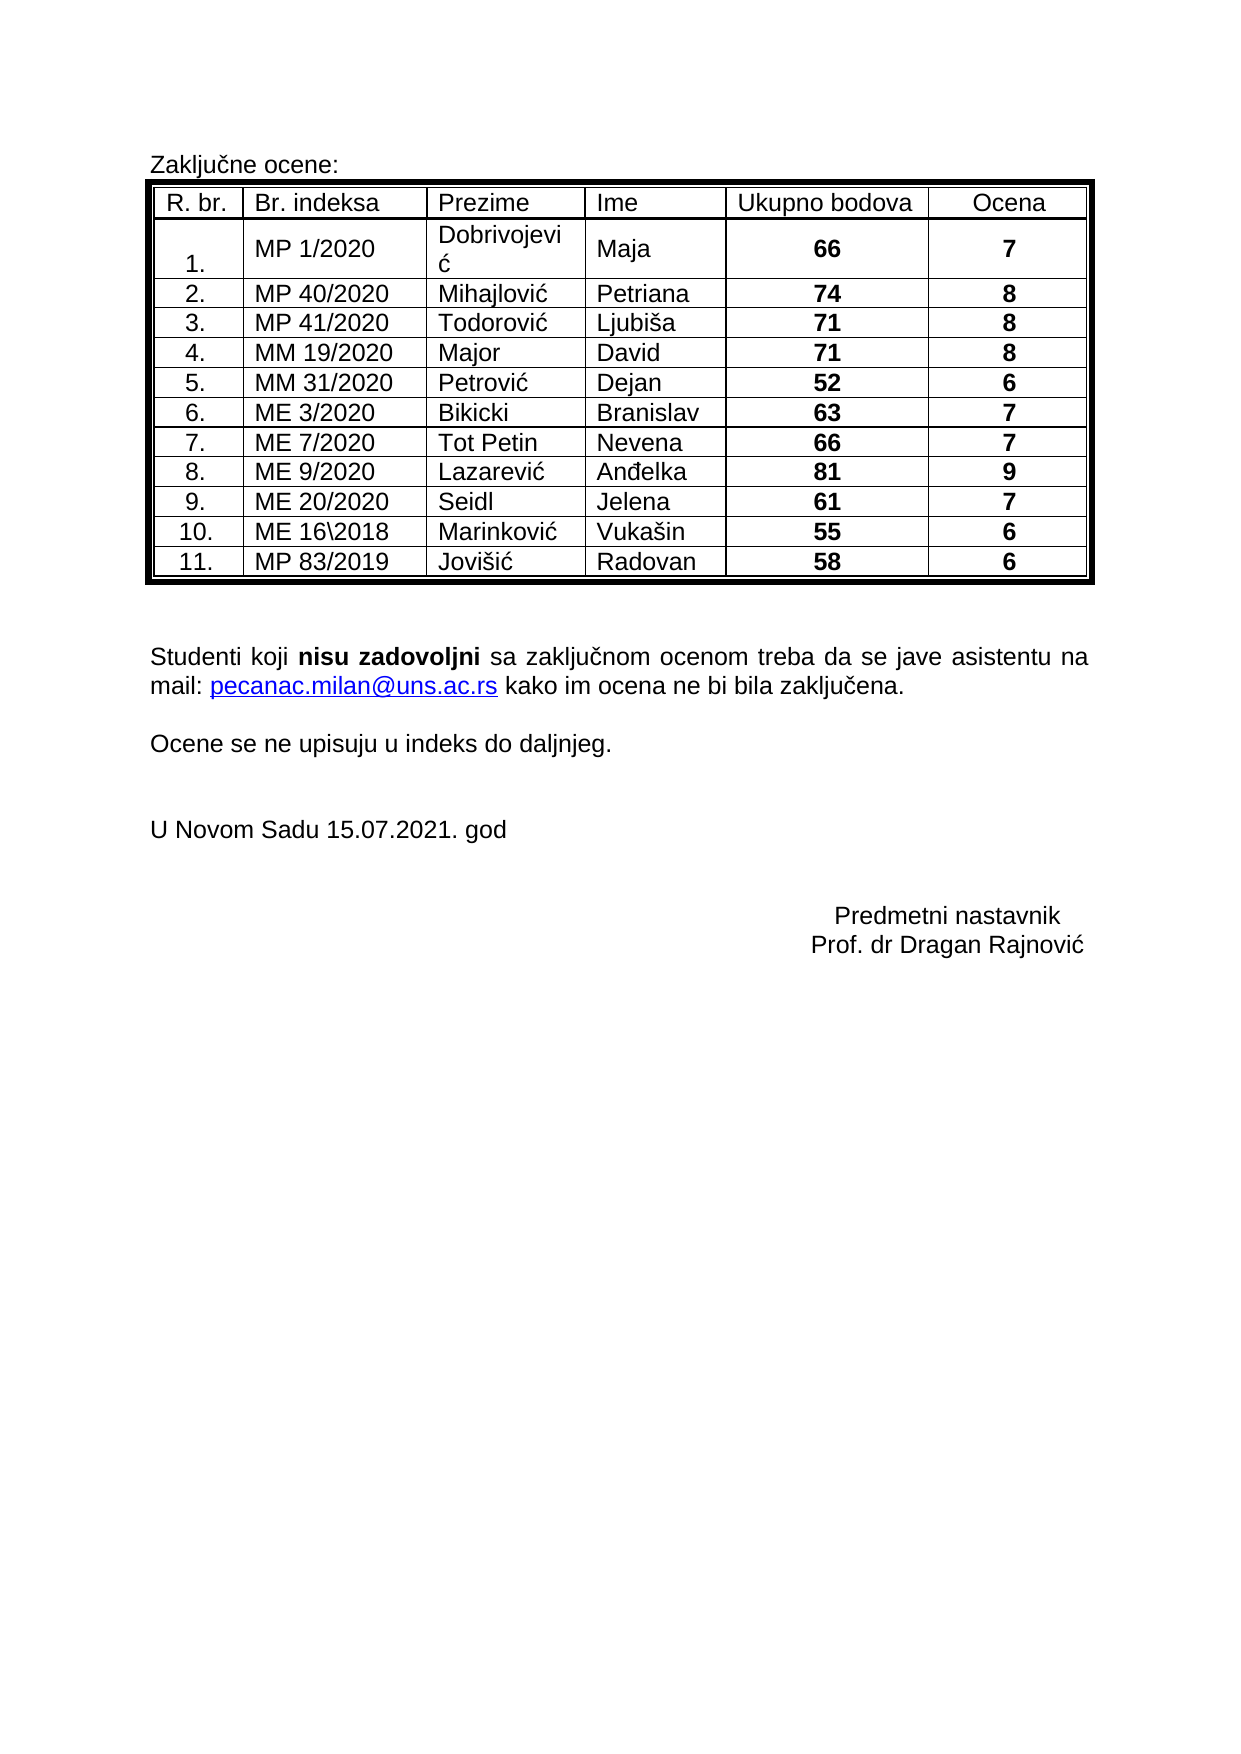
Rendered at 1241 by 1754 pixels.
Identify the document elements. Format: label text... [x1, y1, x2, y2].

table_cell Anđelka [586, 457, 725, 486]
table_header Ocena [929, 188, 1086, 217]
table_cell MM 31/2020 [244, 368, 426, 397]
table_cell [155, 220, 243, 277]
table_cell Dejan [586, 368, 725, 397]
table_cell Seidl [427, 487, 585, 516]
table_cell Maja [586, 220, 725, 277]
table_cell MM 19/2020 [244, 338, 426, 367]
table_cell Bikicki [427, 398, 585, 426]
table_header R. br. [155, 188, 242, 217]
table_header Prezime [428, 188, 584, 217]
table_cell ME 7/2020 [244, 428, 426, 456]
table_cell 7 [929, 487, 1086, 516]
table_cell 66 [727, 428, 928, 456]
table_cell Radovan [586, 547, 725, 575]
table_cell [155, 308, 243, 337]
table_cell [155, 338, 243, 367]
text Studenti koji nisu zadovoljni sa zaključnom ocenom treba da se jave asistentu na mail: pecanac.milan@uns.ac.rs kako im ocena ne bi bila zaključena. [150, 642, 1090, 700]
table_header Ime [586, 188, 725, 217]
table_cell 81 [727, 457, 928, 486]
table_cell 7 [929, 398, 1086, 426]
text Ocene se ne upisuju u indeks do daljnjeg. [150, 728, 1090, 757]
table_cell Marinković [427, 517, 585, 546]
table_cell 71 [727, 308, 928, 337]
table_cell Jovišić [427, 547, 585, 575]
table_cell Petrović [427, 368, 585, 397]
text Predmetni nastavnik [150, 901, 1090, 930]
table_cell Dobrivojević [427, 220, 585, 277]
text Zaključne ocene: [150, 150, 1090, 179]
table_cell 7 [929, 220, 1086, 277]
table_cell [155, 457, 243, 486]
table_cell [155, 547, 243, 575]
table_cell 8 [929, 279, 1086, 307]
table_cell ME 9/2020 [244, 457, 426, 486]
table_header Ukupno bodova [727, 188, 928, 217]
table_header Br. indeksa [244, 188, 426, 217]
text U Novom Sadu 15.07.2021. god [150, 815, 1090, 843]
table_cell Nevena [586, 428, 725, 456]
table_cell [155, 279, 243, 307]
table_cell MP 83/2019 [244, 547, 426, 575]
table_cell 74 [727, 279, 928, 307]
table_cell Todorović [427, 308, 585, 337]
table_cell ME 16\2018 [244, 517, 426, 546]
table_cell [155, 487, 243, 516]
table_cell [155, 428, 243, 456]
table_cell MP 41/2020 [244, 308, 426, 337]
table_cell Tot Petin [427, 428, 585, 456]
table_cell 63 [727, 398, 928, 426]
table_cell 52 [727, 368, 928, 397]
table_cell ME 3/2020 [244, 398, 426, 426]
table_cell [155, 398, 243, 426]
table_cell 9 [929, 457, 1086, 486]
table_cell 66 [727, 220, 928, 277]
table_cell Branislav [586, 398, 725, 426]
table_cell 7 [929, 428, 1086, 456]
table_cell Vukašin [586, 517, 725, 546]
table_cell ME 20/2020 [244, 487, 426, 516]
table_cell [155, 368, 243, 397]
table_cell David [586, 338, 725, 367]
table_cell Petriana [586, 279, 725, 307]
table_cell MP 1/2020 [244, 220, 426, 277]
text Prof. dr Dragan Rajnović [150, 930, 1090, 958]
table_cell MP 40/2020 [244, 279, 426, 307]
table_cell Mihajlović [427, 279, 585, 307]
table_cell Lazarević [427, 457, 585, 486]
table_cell 71 [727, 338, 928, 367]
table_cell 6 [929, 547, 1086, 575]
table_cell 61 [727, 487, 928, 516]
table_cell 6 [929, 368, 1086, 397]
table_cell 8 [929, 338, 1086, 367]
table_cell 55 [727, 517, 928, 546]
table_cell 6 [929, 517, 1086, 546]
table_cell Jelena [586, 487, 725, 516]
table_cell 8 [929, 308, 1086, 337]
table_cell [155, 517, 243, 546]
table_cell Major [427, 338, 585, 367]
table_cell Ljubiša [586, 308, 725, 337]
table_cell 58 [727, 547, 928, 575]
